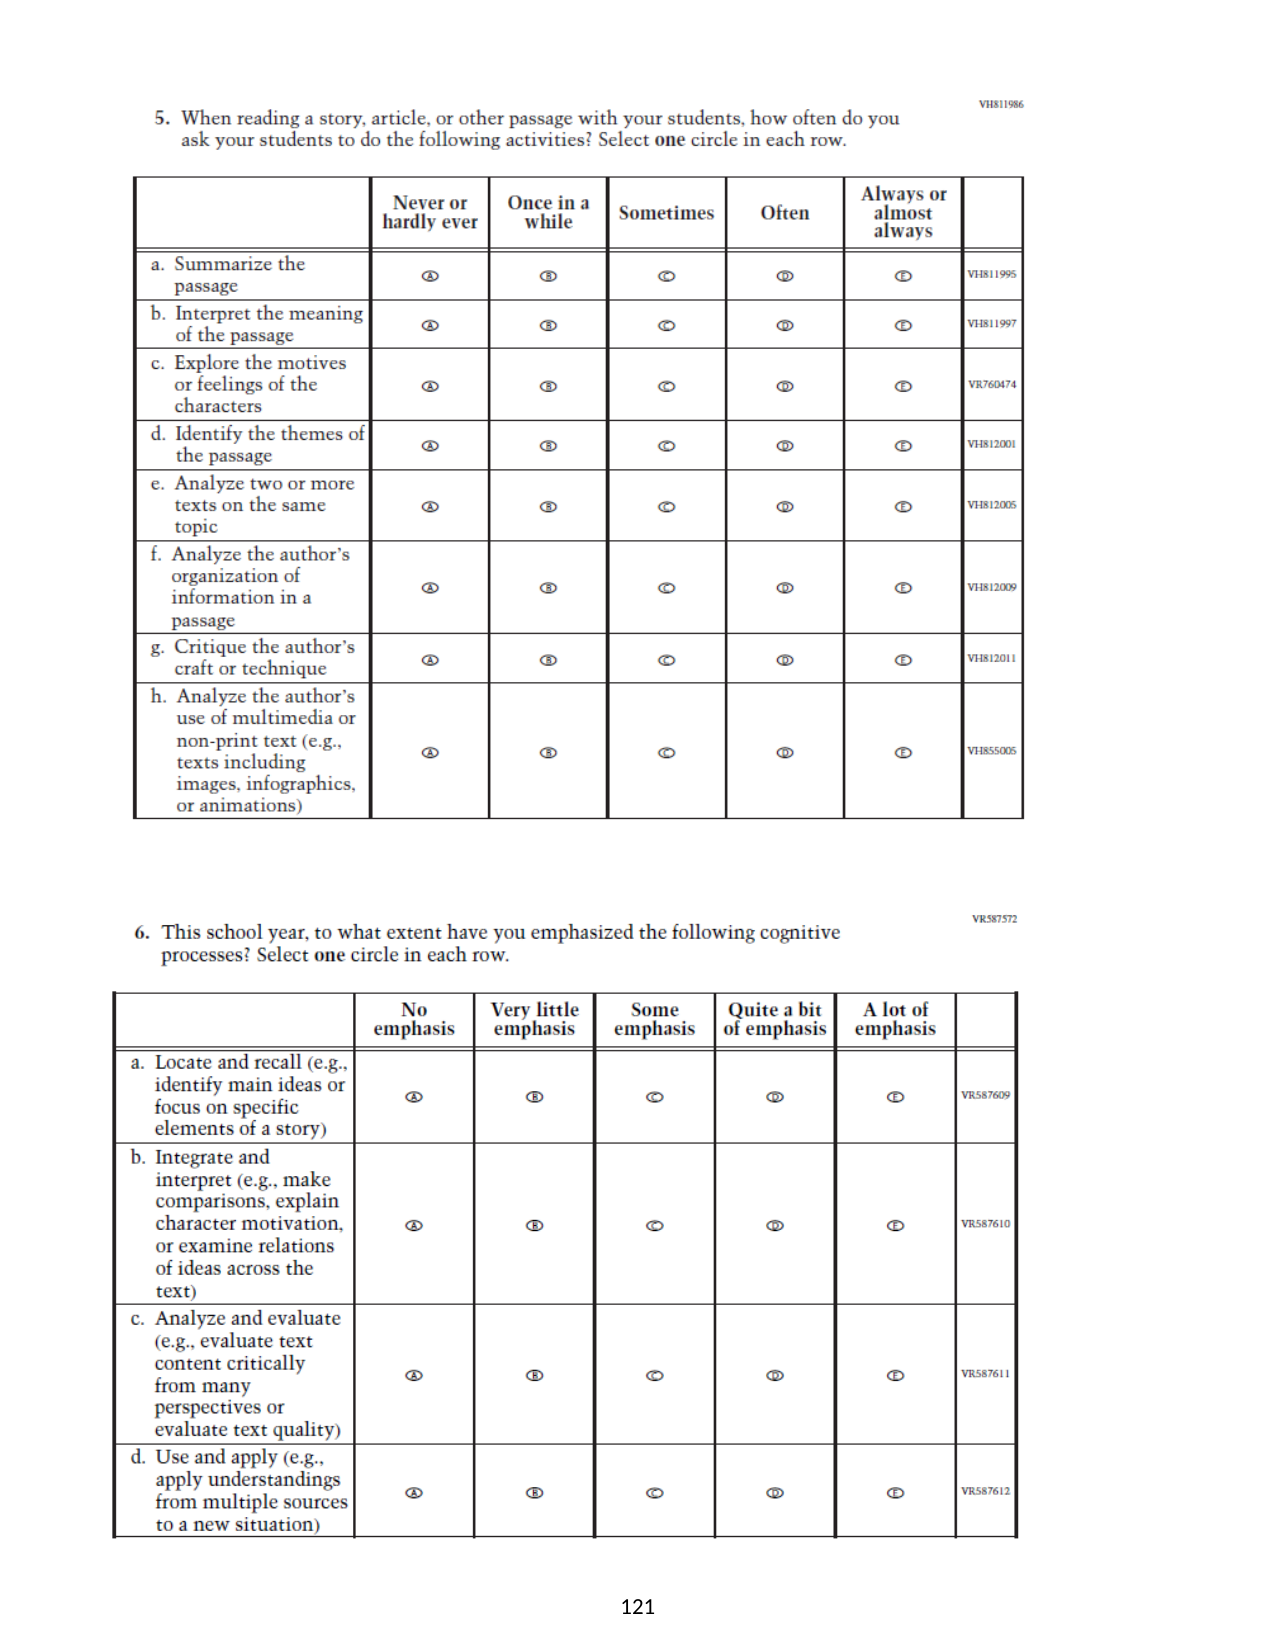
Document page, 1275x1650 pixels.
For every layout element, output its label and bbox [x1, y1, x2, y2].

picture [90, 84, 1065, 875]
picture [90, 899, 1042, 1556]
